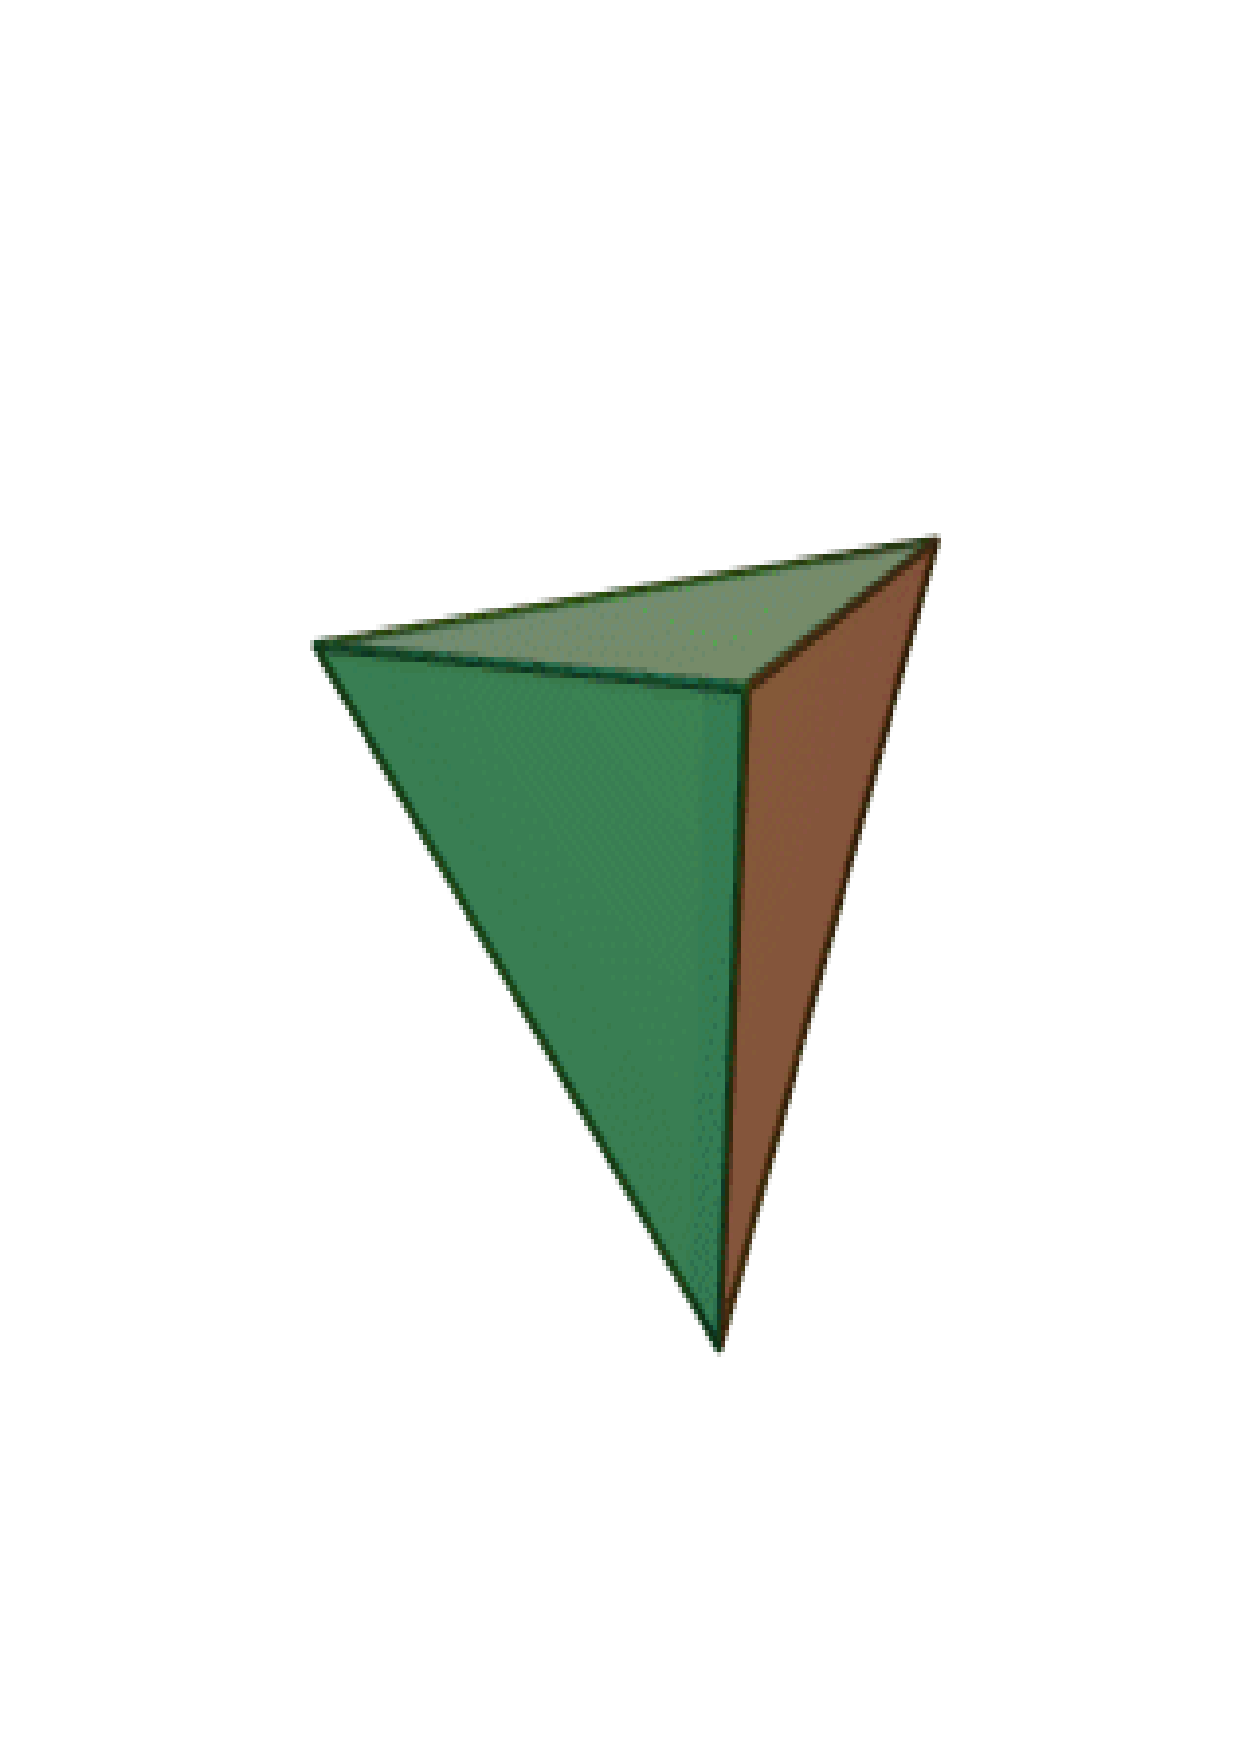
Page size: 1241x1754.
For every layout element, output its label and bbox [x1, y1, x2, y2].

picture [177, 118, 1180, 1498]
